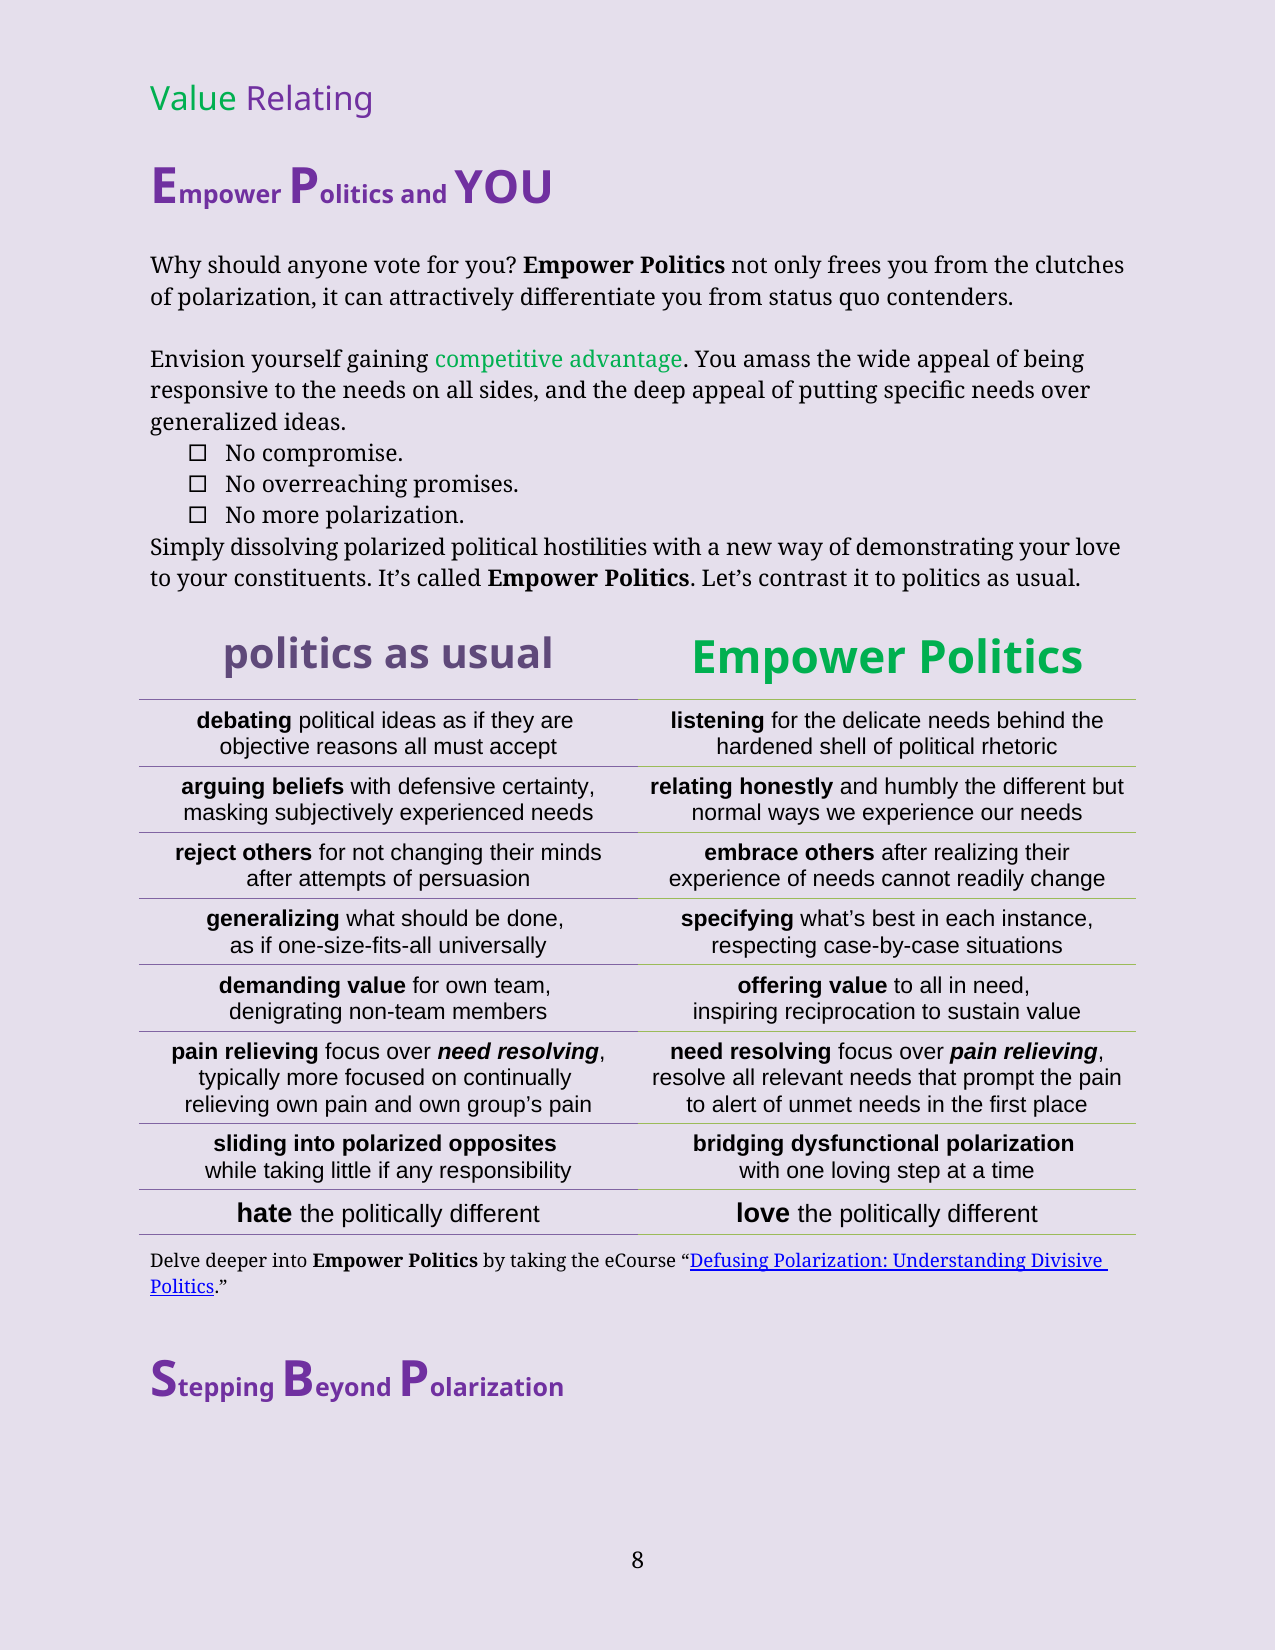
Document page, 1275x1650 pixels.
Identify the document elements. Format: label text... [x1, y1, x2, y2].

table_cell sliding into polarized opposites while taking little if any responsibility [139, 1124, 637, 1189]
table_cell offering value to all in need, inspiring reciprocation to sustain value [638, 965, 1136, 1031]
table_cell pain relieving focus over need resolving, typically more focused on continually relieving own pain and own group’s pain [139, 1032, 637, 1123]
table_cell specifying what’s best in each instance, respecting case-by-case situations [638, 899, 1136, 964]
subtitle Stepping Beyond Polarization [150, 1342, 1125, 1411]
table_cell need resolving focus over pain relieving, resolve all relevant needs that prompt the pain to alert of unmet needs in the first place [638, 1032, 1136, 1123]
table_header politics as usual [139, 624, 637, 699]
table_cell love the politically different [638, 1190, 1136, 1234]
text Envision yourself gaining competitive advantage. You amass the wide appeal of being responsive to the needs on all sides, and the deep appeal of putting specific needs over generalized ideas. [150, 343, 1125, 437]
table_cell relating honestly and humbly the different but normal ways we experience our needs [638, 767, 1136, 832]
table_cell generalizing what should be done, as if one-size-fits-all universally [139, 899, 637, 964]
list No compromise. [187, 437, 1125, 468]
table_cell hate the politically different [139, 1190, 637, 1234]
table_header Empower Politics [638, 624, 1136, 699]
table_cell listening for the delicate needs behind the hardened shell of political rhetoric [638, 700, 1136, 766]
list No overreaching promises. [187, 468, 1125, 499]
table_cell arguing beliefs with defensive certainty, masking subjectively experienced needs [139, 767, 637, 832]
table_cell debating political ideas as if they are objective reasons all must accept [139, 700, 637, 766]
table_cell embrace others after realizing their experience of needs cannot readily change [638, 833, 1136, 898]
subtitle Empower Politics and YOU [150, 150, 1125, 218]
table_cell reject others for not changing their minds after attempts of persuasion [139, 833, 637, 898]
text Why should anyone vote for you? Empower Politics not only frees you from the clutches of polarization, it can attractively differentiate you from status quo contenders. [150, 249, 1125, 312]
table_cell demanding value for own team, denigrating non-team members [139, 965, 637, 1031]
text Delve deeper into Empower Politics by taking the eCourse “Defusing Polarization: Understanding Divisive Politics.” [150, 1248, 1134, 1299]
list No more polarization. [187, 499, 1125, 531]
text Simply dissolving polarized political hostilities with a new way of demonstrating your love to your constituents. It’s called Empower Politics. Let’s contrast it to politics as usual. [150, 531, 1125, 593]
table_cell bridging dysfunctional polarization with one loving step at a time [638, 1124, 1136, 1189]
